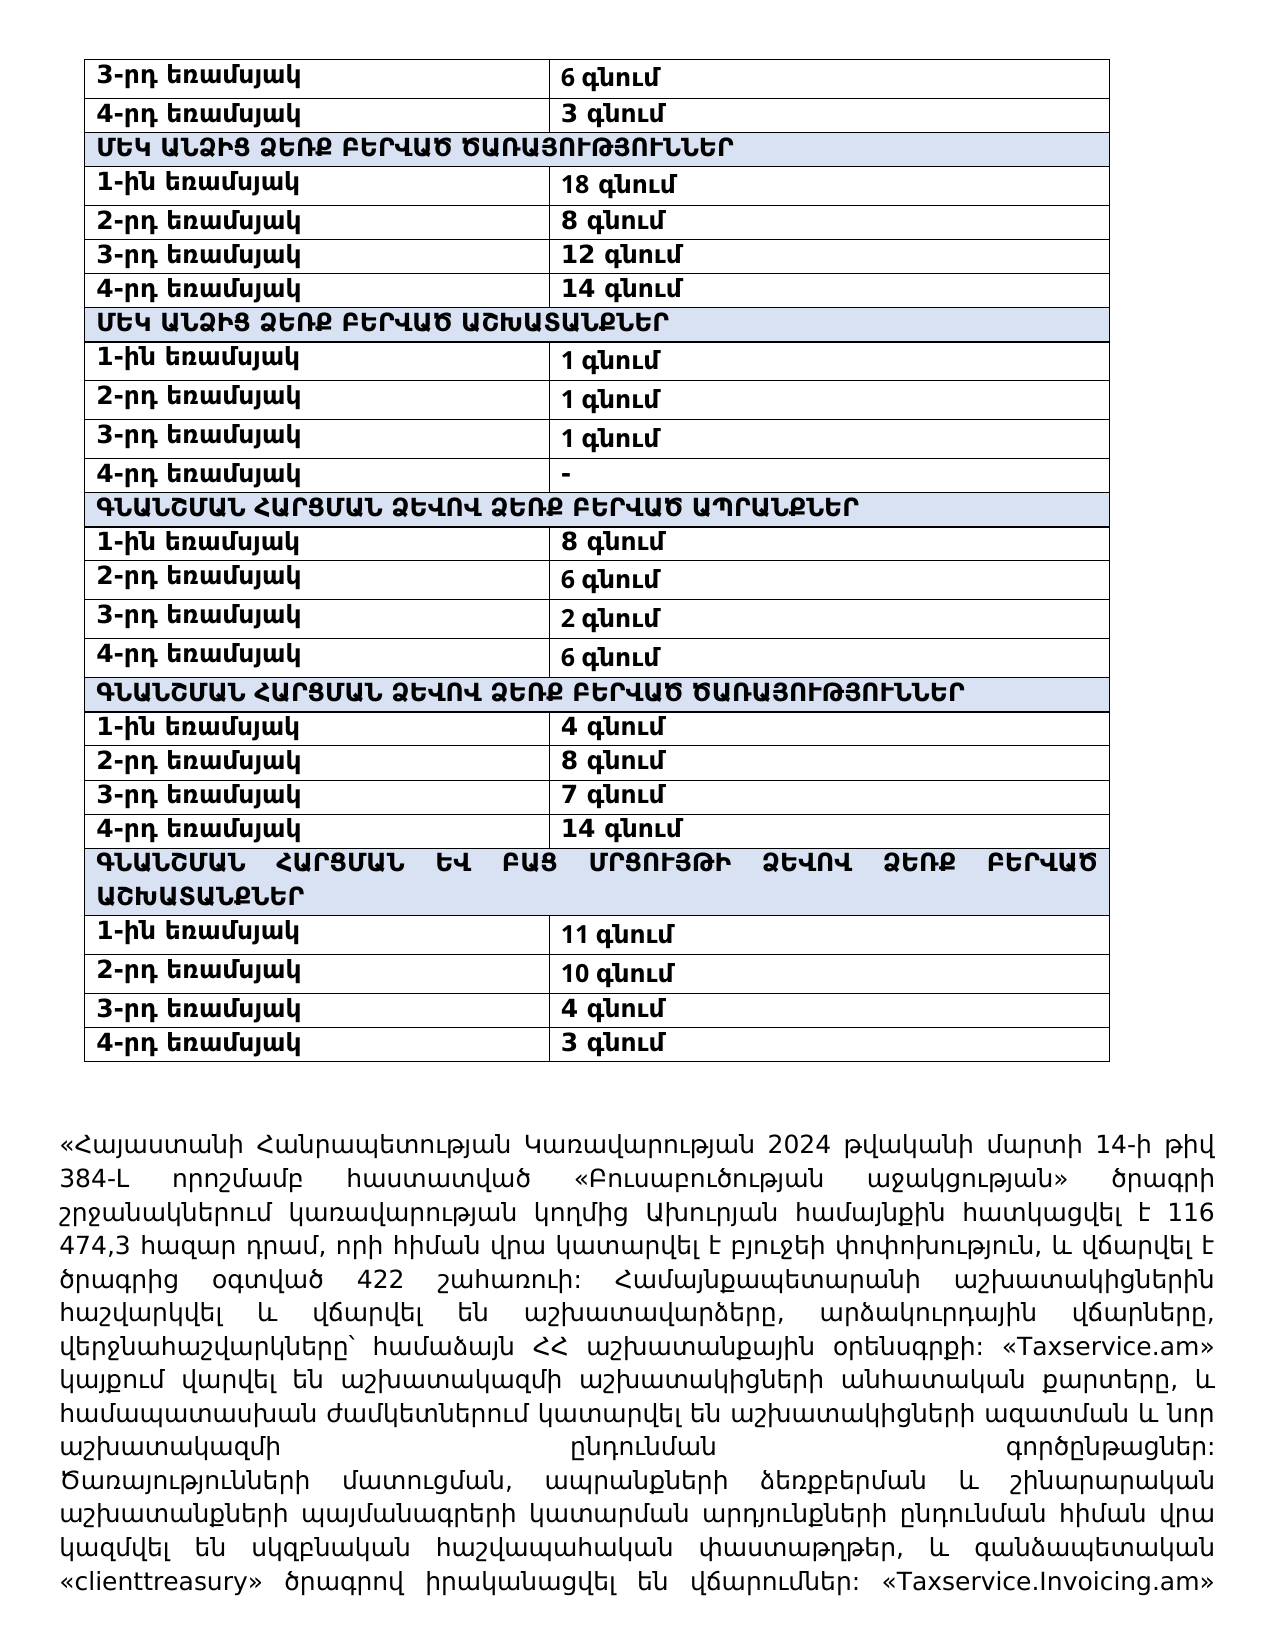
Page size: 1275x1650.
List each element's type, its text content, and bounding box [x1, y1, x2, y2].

table_cell 2-րդ եռամսյակ [85, 381, 549, 419]
table_cell 1-ին եռամսյակ [85, 343, 549, 380]
table_cell ԳՆԱՆՇՄԱՆ ՀԱՐՑՄԱՆ ՁԵՎՈՎ ՁԵՌՔ ԲԵՐՎԱԾ ԾԱՌԱՅՈՒԹՅՈՒՆՆԵՐ [85, 678, 1109, 711]
table_cell ՄԵԿ ԱՆՁԻՑ ՁԵՌՔ ԲԵՐՎԱԾ ԱՇԽԱՏԱՆՔՆԵՐ [85, 308, 1109, 341]
table_cell 14 գնում [550, 274, 1109, 307]
table_cell 14 գնում [550, 815, 1109, 848]
table_cell 6 գնում [550, 60, 1109, 98]
table_cell 3 գնում [550, 99, 1109, 132]
table_cell 10 գնում [550, 955, 1109, 993]
table_cell 4-րդ եռամսյակ [85, 815, 549, 848]
table_cell 4 գնում [550, 713, 1109, 745]
table_cell 18 գնում [550, 167, 1109, 205]
table_cell 7 գնում [550, 781, 1109, 813]
table_cell 2-րդ եռամսյակ [85, 206, 549, 239]
table_cell ՄԵԿ ԱՆՁԻՑ ՁԵՌՔ ԲԵՐՎԱԾ ԾԱՌԱՅՈՒԹՅՈՒՆՆԵՐ [85, 133, 1109, 166]
table_cell 4-րդ եռամսյակ [85, 459, 549, 492]
table_cell 1 գնում [550, 343, 1109, 380]
table_cell 1 գնում [550, 420, 1109, 458]
table_cell 1-ին եռամսյակ [85, 713, 549, 745]
table_cell 2-րդ եռամսյակ [85, 746, 549, 779]
table_cell 3-րդ եռամսյակ [85, 60, 549, 98]
table_cell 12 գնում [550, 240, 1109, 273]
table_cell ԳՆԱՆՇՄԱՆ ՀԱՐՑՄԱՆ ՁԵՎՈՎ ՁԵՌՔ ԲԵՐՎԱԾ ԱՊՐԱՆՔՆԵՐ [85, 493, 1109, 526]
table_cell 1-ին եռամսյակ [85, 528, 549, 560]
table_cell 3-րդ եռամսյակ [85, 240, 549, 273]
table_cell 2-րդ եռամսյակ [85, 561, 549, 599]
table_cell 11 գնում [550, 916, 1109, 954]
table_cell 8 գնում [550, 746, 1109, 779]
table_cell 3-րդ եռամսյակ [85, 600, 549, 638]
table_cell 3-րդ եռամսյակ [85, 420, 549, 458]
table_cell 1-ին եռամսյակ [85, 167, 549, 205]
table_cell 4-րդ եռամսյակ [85, 274, 549, 307]
table_cell 8 գնում [550, 528, 1109, 560]
table_cell 1 գնում [550, 381, 1109, 419]
table_cell 3-րդ եռամսյակ [85, 781, 549, 813]
table_cell ԳՆԱՆՇՄԱՆ ՀԱՐՑՄԱՆ ԵՎ ԲԱՑ ՄՐՑՈՒՅԹԻ ՁԵՎՈՎ ՁԵՌՔ ԲԵՐՎԱԾ ԱՇԽԱՏԱՆՔՆԵՐ [85, 849, 1109, 915]
table_cell 4-րդ եռամսյակ [85, 1028, 549, 1061]
table_cell 3 գնում [550, 1028, 1109, 1061]
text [59, 1131, 1216, 1596]
table_cell 4 գնում [550, 994, 1109, 1027]
table_cell 6 գնում [550, 639, 1109, 677]
table_cell 4-րդ եռամսյակ [85, 99, 549, 132]
table_cell 4-րդ եռամսյակ [85, 639, 549, 677]
table_cell 8 գնում [550, 206, 1109, 239]
table_cell - [550, 459, 1109, 492]
table_cell 2 գնում [550, 600, 1109, 638]
table_cell 3-րդ եռամսյակ [85, 994, 549, 1027]
table_cell 1-ին եռամսյակ [85, 916, 549, 954]
table_cell 2-րդ եռամսյակ [85, 955, 549, 993]
table_cell 6 գնում [550, 561, 1109, 599]
